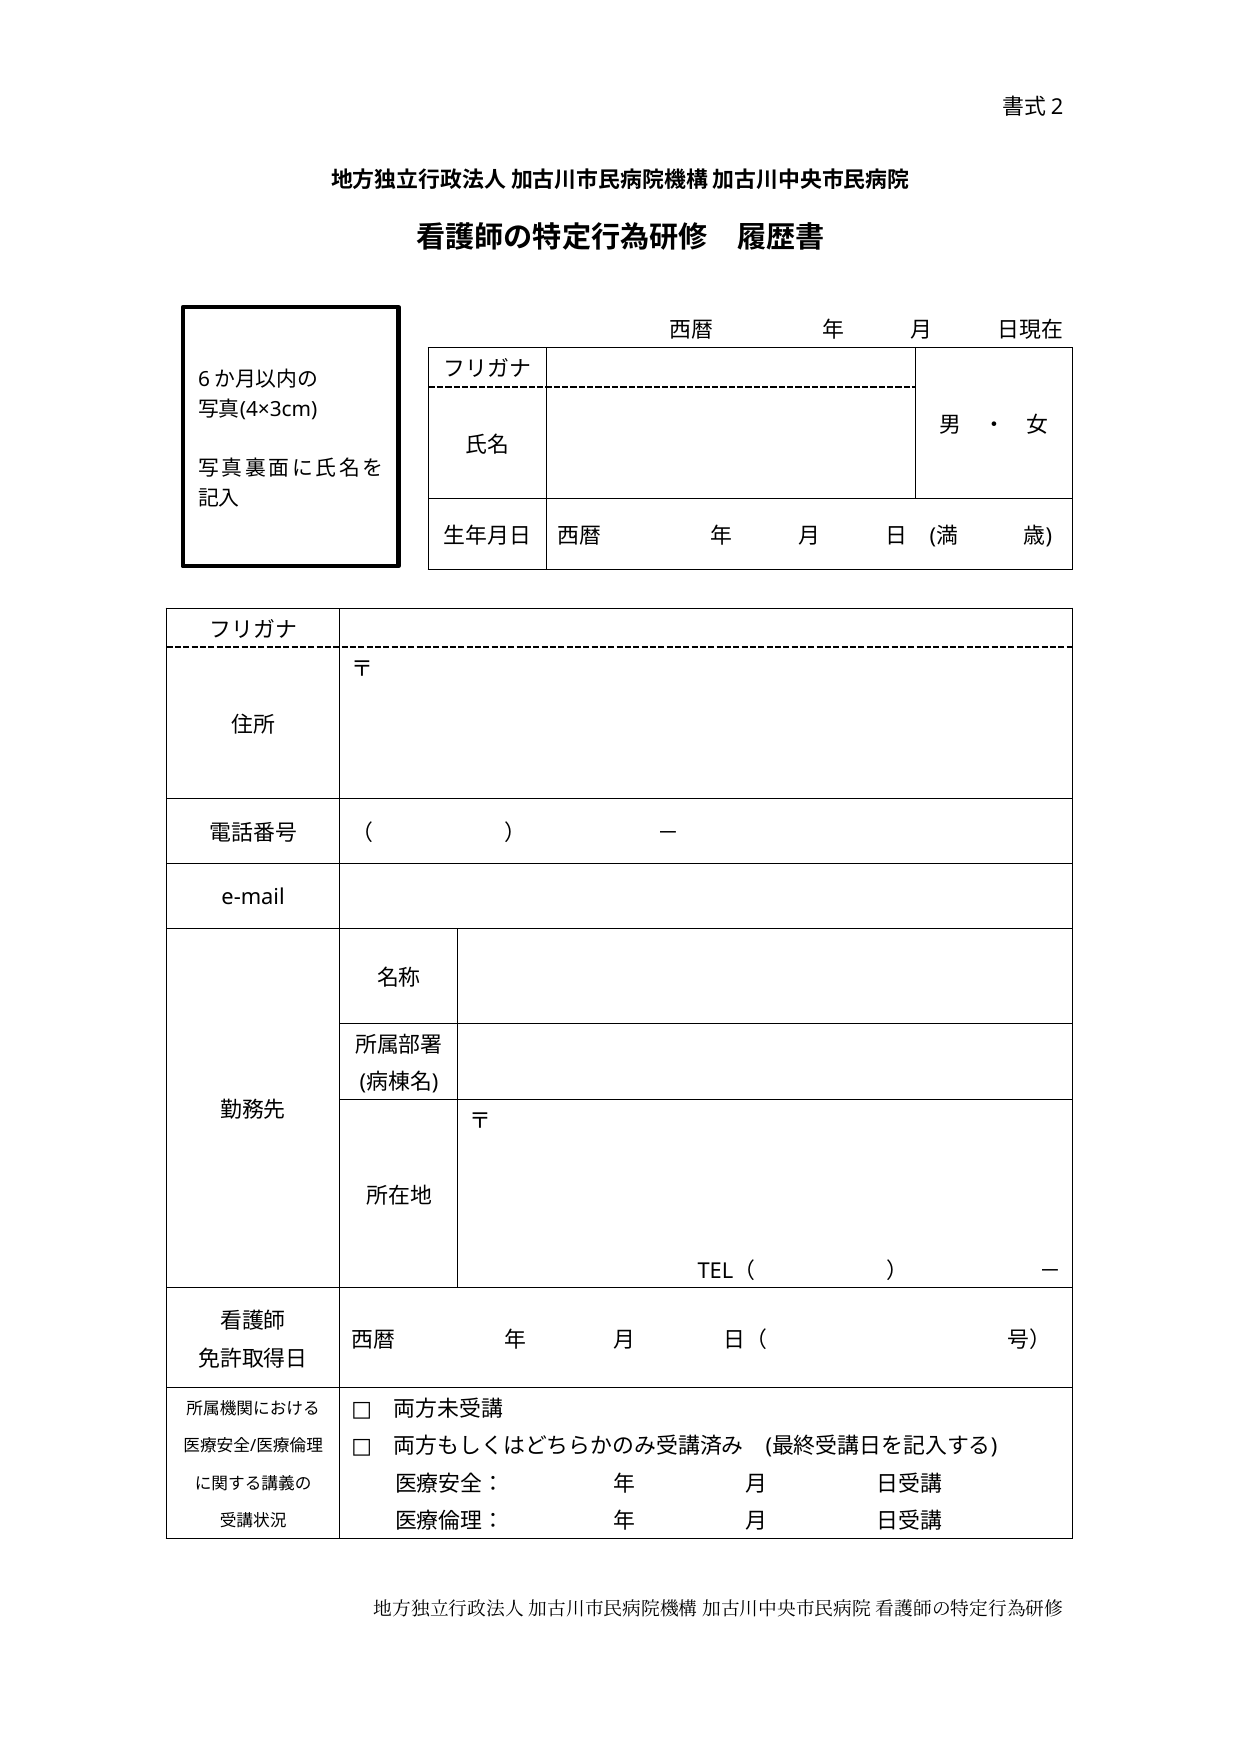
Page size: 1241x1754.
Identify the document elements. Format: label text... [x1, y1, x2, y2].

table_cell 電話番号 [167, 799, 339, 863]
table_cell [340, 864, 1072, 928]
table_cell 看護師 免許取得日 [167, 1288, 339, 1387]
table_cell 住所 [167, 646, 339, 798]
table_cell e-mail [167, 864, 339, 928]
table_cell 西暦 年 月 日（ 号） [340, 1288, 1072, 1387]
table_cell 勤務先 [167, 929, 339, 1287]
table_header フリガナ [429, 348, 546, 386]
text 西暦 年 月 日現在 [401, 309, 1063, 347]
table_cell [458, 929, 1072, 1023]
table_cell 氏名 [429, 386, 546, 498]
table_header [547, 348, 915, 386]
table_cell 西暦 年 月 日 (満 歳) [547, 499, 1072, 569]
table_cell [547, 386, 915, 498]
table_header 男 ・ 女 [916, 348, 1072, 498]
table_header [340, 609, 1072, 646]
table_header フリガナ [167, 609, 339, 646]
table_cell □ 両方未受講 □ 両方もしくはどちらかのみ受講済み (最終受講日を記入する) 医療安全： 年 月 日受講 医療倫理： 年 月 日受講 [340, 1388, 1072, 1538]
table_cell 〒 TEL（ ） － [458, 1100, 1072, 1287]
table_cell 〒 [340, 646, 1072, 798]
table_cell 生年月日 [429, 499, 546, 569]
text 看護師の特定行為研修 履歴書 [177, 197, 1063, 272]
table_cell 所在地 [340, 1100, 457, 1287]
table_cell （ ） － [340, 799, 1072, 863]
table_cell 所属部署 (病棟名) [340, 1024, 457, 1099]
table_cell 名称 [340, 929, 457, 1023]
table_cell [458, 1024, 1072, 1099]
text 地方独立行政法人 加古川市民病院機構 加古川中央市民病院 [177, 159, 1063, 197]
table_cell 所属機関における 医療安全/医療倫理 に関する講義の 受講状況 [167, 1388, 339, 1538]
